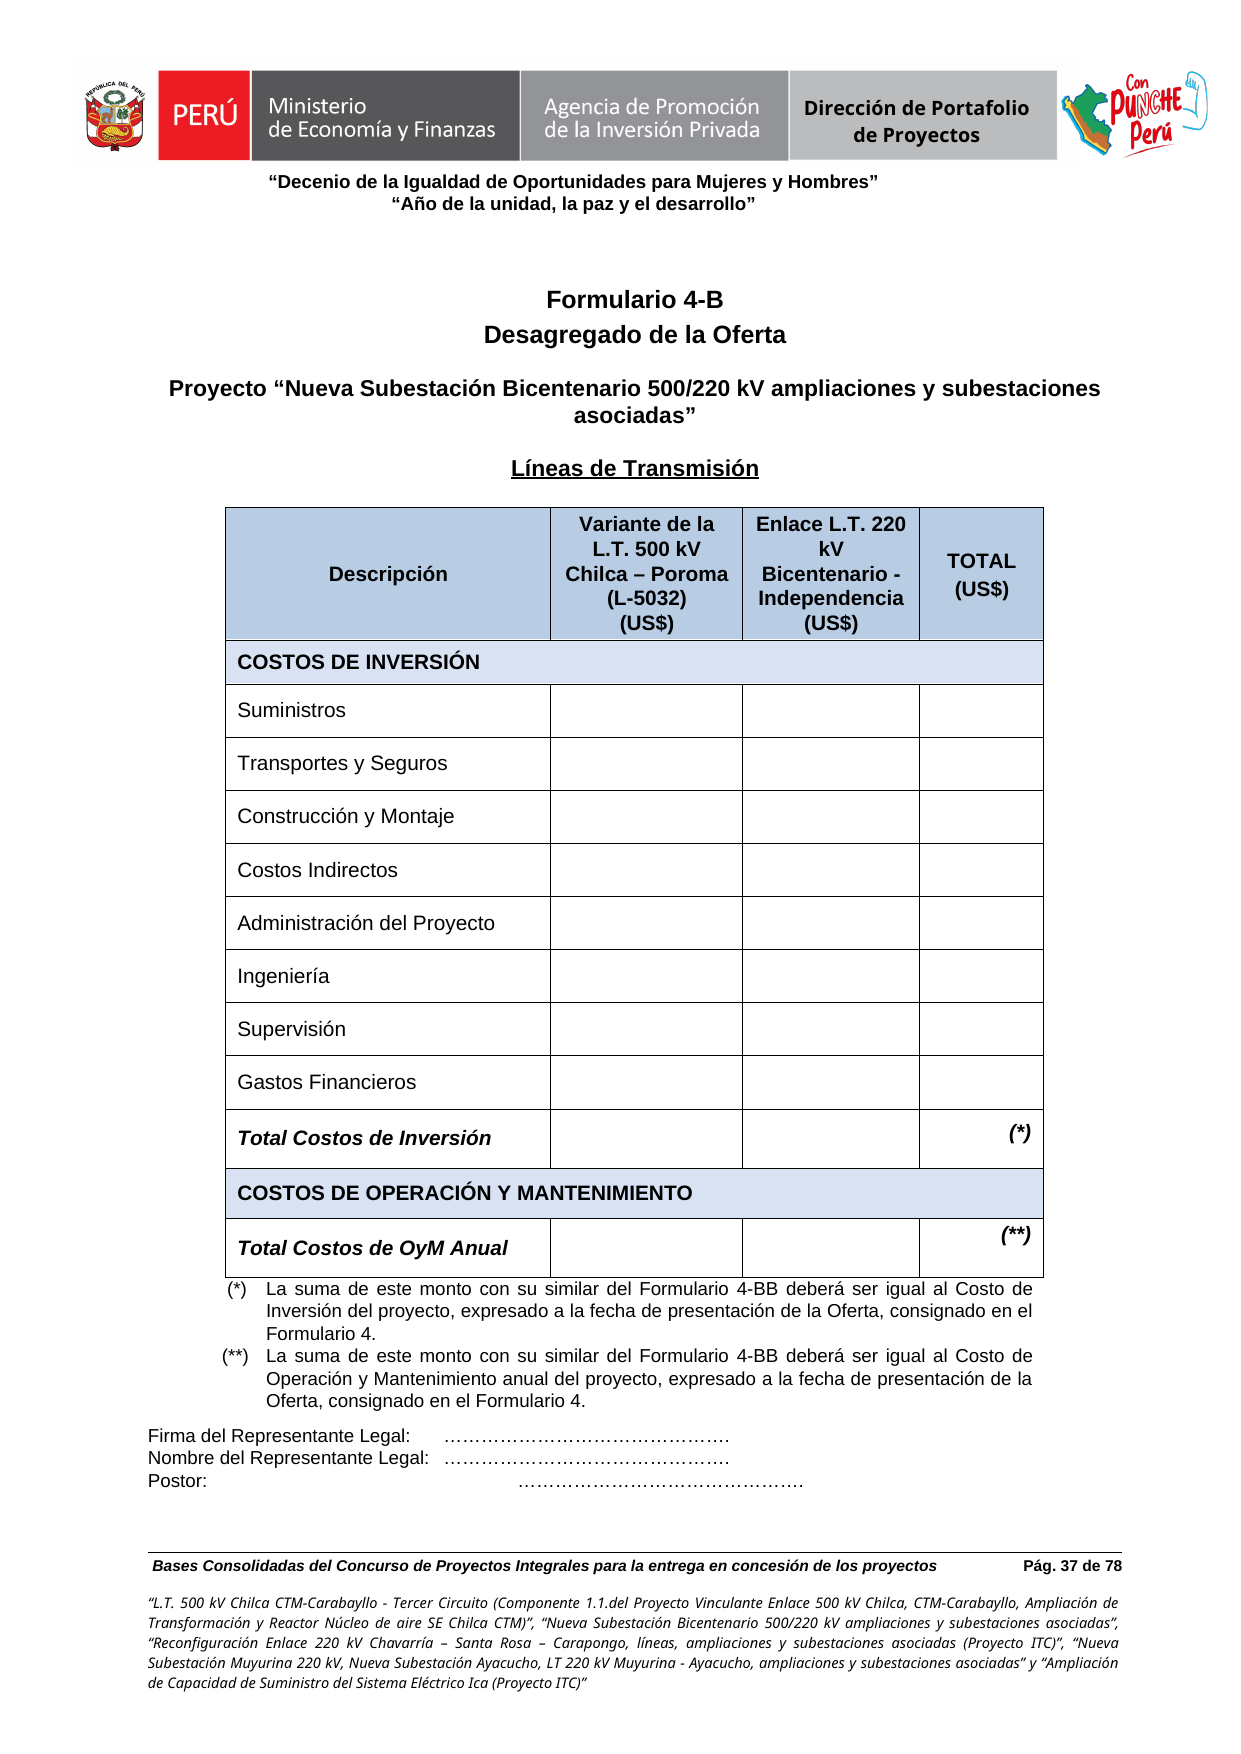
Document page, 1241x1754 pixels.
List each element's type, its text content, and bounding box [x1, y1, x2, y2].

table_cell [920, 1056, 1043, 1108]
text Líneas de Transmisión [148, 454, 1122, 481]
table_cell [743, 791, 919, 843]
table_cell (**) [920, 1219, 1043, 1277]
table_cell Costos Indirectos [226, 844, 550, 896]
table_cell Supervisión [226, 1003, 550, 1055]
table_cell Gastos Financieros [226, 1056, 550, 1108]
table_cell [743, 738, 919, 790]
table_cell Suministros [226, 685, 550, 737]
table_cell [551, 950, 742, 1002]
table_cell [743, 897, 919, 949]
table_cell [551, 844, 742, 896]
table_cell Ingeniería [226, 950, 550, 1002]
text Postor: ………………………………………. [148, 1469, 1122, 1491]
table_cell [551, 897, 742, 949]
picture [71, 60, 1208, 167]
text Proyecto “Nueva Subestación Bicentenario 500/220 kV ampliaciones y subestaciones asociadas” [148, 375, 1122, 428]
text Desagregado de la Oferta [148, 320, 1122, 349]
table_header Descripción [226, 508, 550, 639]
table_cell [551, 738, 742, 790]
table_cell Construcción y Montaje [226, 791, 550, 843]
table_cell [920, 791, 1043, 843]
table_cell [743, 1219, 919, 1277]
table_cell [551, 685, 742, 737]
table_cell [551, 791, 742, 843]
table_cell Administración del Proyecto [226, 897, 550, 949]
table_cell [920, 844, 1043, 896]
table_cell [743, 1110, 919, 1168]
table_cell [920, 1003, 1043, 1055]
table_cell COSTOS DE OPERACIÓN Y MANTENIMIENTO [226, 1169, 1043, 1218]
table_header TOTAL (US$) [920, 508, 1043, 639]
table_cell [551, 1056, 742, 1108]
text Firma del Representante Legal: ………………………………………. [148, 1425, 1033, 1446]
table_cell [551, 1003, 742, 1055]
table_cell [743, 950, 919, 1002]
table_cell [743, 1056, 919, 1108]
table_cell [551, 1219, 742, 1277]
table_header Variante de la L.T. 500 kV Chilca – Poroma (L-5032) (US$) [551, 508, 742, 639]
table_cell Total Costos de OyM Anual [226, 1219, 550, 1277]
text Nombre del Representante Legal: ………………………………………. [148, 1447, 1122, 1469]
table_cell [920, 738, 1043, 790]
table_cell [920, 950, 1043, 1002]
table_cell [920, 685, 1043, 737]
subtitle Formulario 4-B [148, 285, 1122, 314]
table_cell Transportes y Seguros [226, 738, 550, 790]
table_cell [743, 844, 919, 896]
table_cell COSTOS DE INVERSIÓN [226, 641, 1043, 683]
table_cell [743, 1003, 919, 1055]
text (*) La suma de este monto con su similar del Formulario 4-BB deberá ser igual al Costo de Inversión del proyecto, expresado a la fecha de presentación de la Oferta, consignado en el Formulario 4. [222, 1278, 1033, 1344]
table_cell Total Costos de Inversión [226, 1110, 550, 1168]
table_header Enlace L.T. 220 kV Bicentenario -Independencia (US$) [743, 508, 919, 639]
table_cell [551, 1110, 742, 1168]
table_cell [920, 897, 1043, 949]
table_cell (*) [920, 1110, 1043, 1168]
text (**) La suma de este monto con su similar del Formulario 4-BB deberá ser igual al Costo de Operación y Mantenimiento anual del proyecto, expresado a la fecha de presentación de la Oferta, consignado en el Formulario 4. [222, 1345, 1033, 1411]
table_cell [743, 685, 919, 737]
